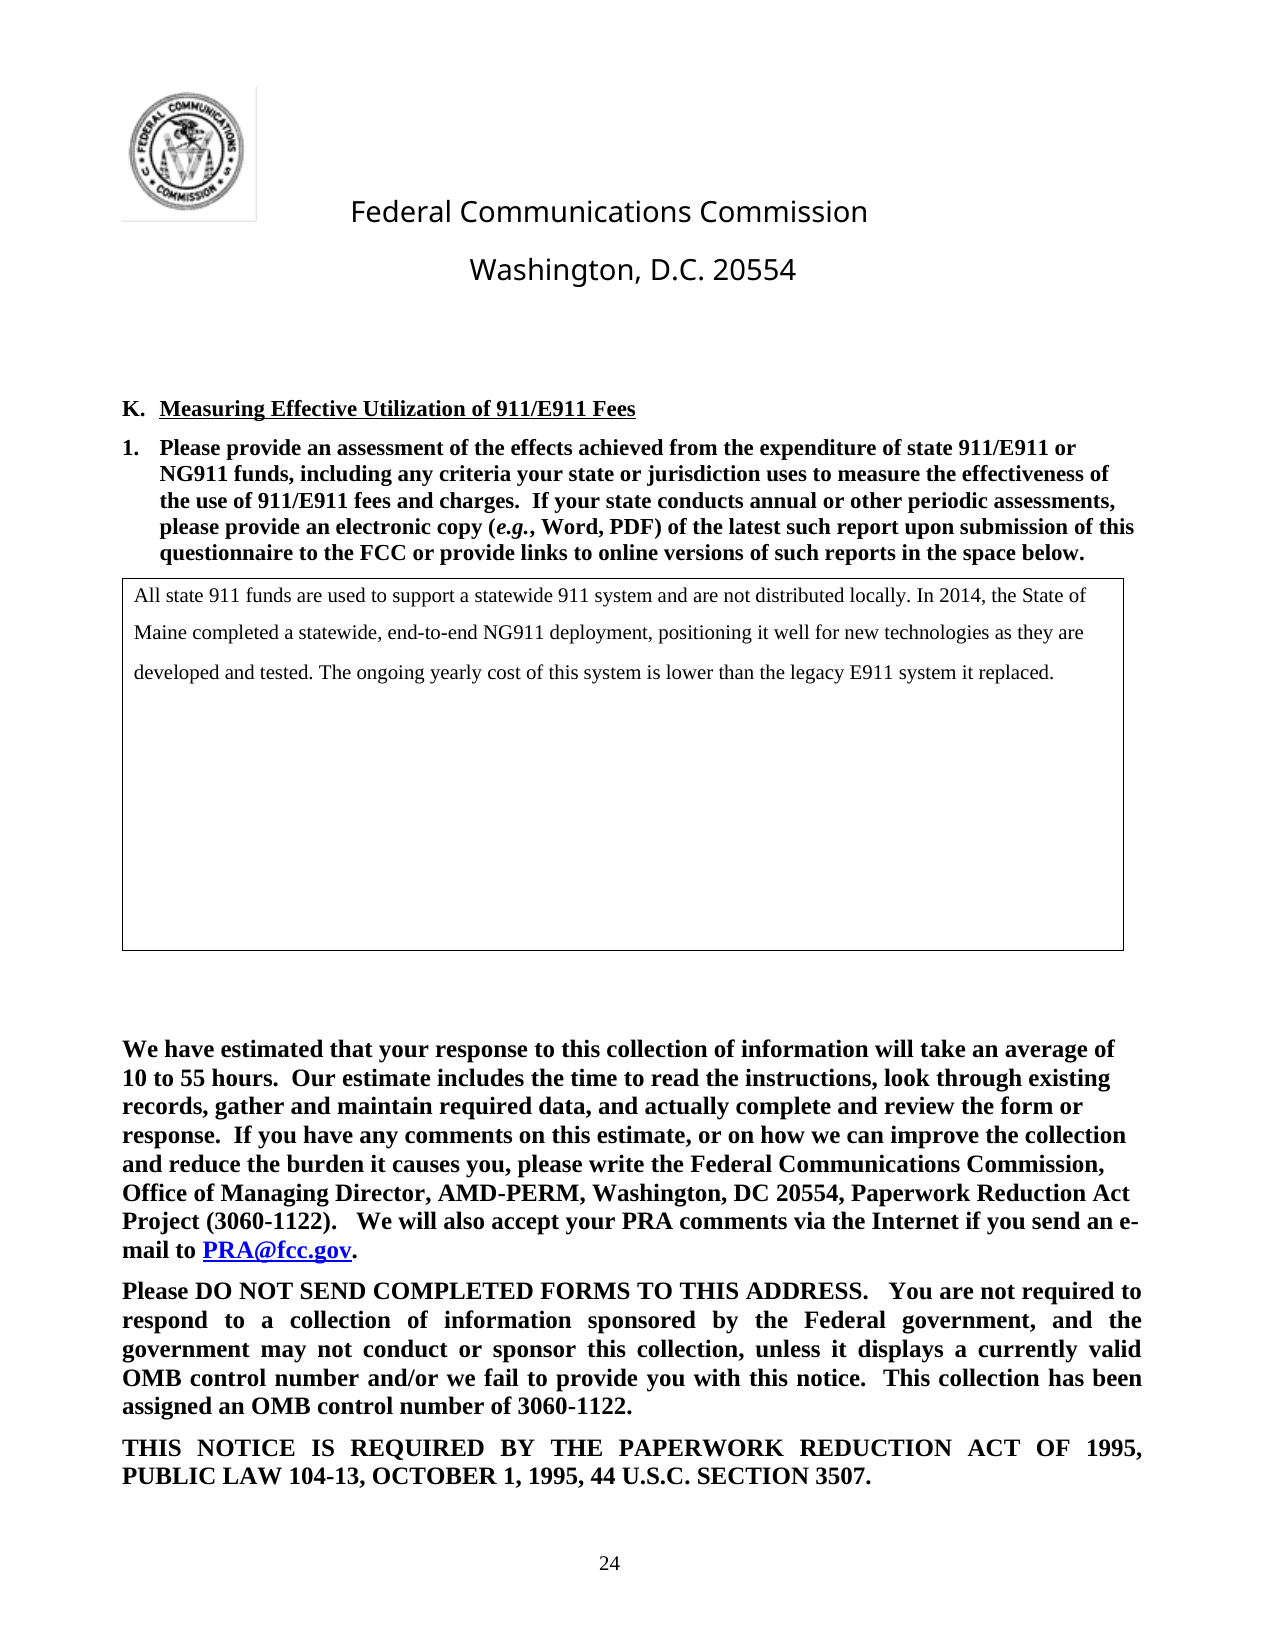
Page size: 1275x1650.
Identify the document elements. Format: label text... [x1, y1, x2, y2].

list Measuring Effective Utilization of 911/E911 Fees [122, 395, 1144, 421]
text THIS NOTICE IS REQUIRED BY THE PAPERWORK REDUCTION ACT OF 1995, PUBLIC LAW 104-13, OCTOBER 1, 1995, 44 U.S.C. SECTION 3507. [122, 1433, 1144, 1490]
table_header All state 911 funds are used to support a statewide 911 system and are not distributed locally. In 2014, the State of Maine completed a statewide, end-to-end NG911 deployment, positioning it well for new technologies as they are developed and tested. The ongoing yearly cost of this system is lower than the legacy E911 system it replaced. [123, 579, 1123, 950]
text We have estimated that your response to this collection of information will take an average of 10 to 55 hours. Our estimate includes the time to read the instructions, look through existing records, gather and maintain required data, and actually complete and review the form or response. If you have any comments on this estimate, or on how we can improve the collection and reduce the burden it causes you, please write the Federal Communications Commission, Office of Managing Director, AMD-PERM, Washington, DC 20554, Paperwork Reduction Act Project (3060-1122). We will also accept your PRA comments via the Internet if you send an e-mail to PRA@fcc.gov. [122, 1034, 1144, 1264]
picture [121, 86, 258, 223]
list Please provide an assessment of the effects achieved from the expenditure of state 911/E911 or NG911 funds, including any criteria your state or jurisdiction uses to measure the effectiveness of the use of 911/E911 fees and charges. If your state conducts annual or other periodic assessments, please provide an electronic copy (e.g., Word, PDF) of the latest such report upon submission of this questionnaire to the FCC or provide links to online versions of such reports in the space below. [122, 434, 1144, 566]
text Please DO NOT SEND COMPLETED FORMS TO THIS ADDRESS. You are not required to respond to a collection of information sponsored by the Federal government, and the government may not conduct or sponsor this collection, unless it displays a currently valid OMB control number and/or we fail to provide you with this notice. This collection has been assigned an OMB control number of 3060-1122. [122, 1276, 1144, 1420]
